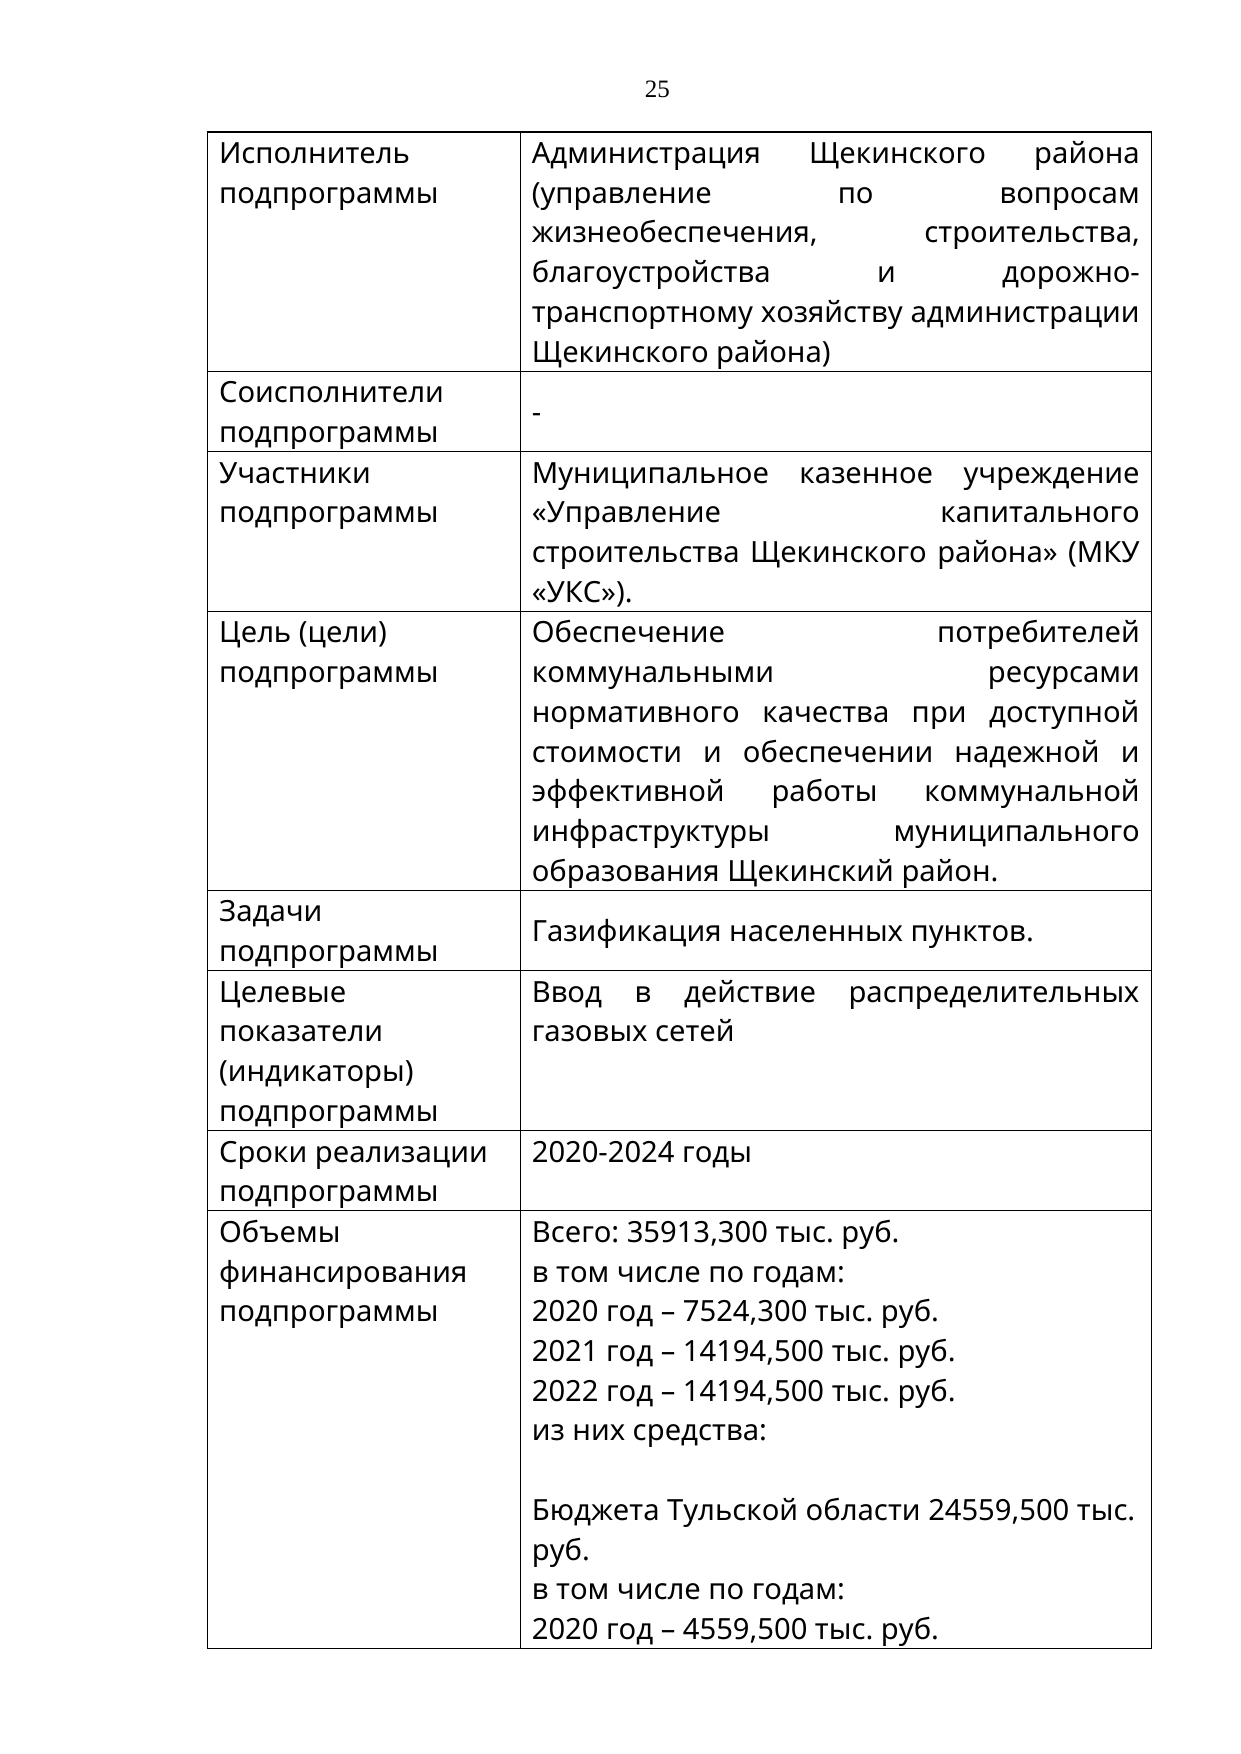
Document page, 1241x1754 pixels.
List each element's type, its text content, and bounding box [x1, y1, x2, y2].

table_header Исполнитель подпрограммы [208, 133, 520, 371]
table_cell Участники подпрограммы [208, 452, 520, 611]
table_cell 2020-2024 годы [521, 1131, 1151, 1210]
table_cell Муниципальное казенное учреждение «Управление капитального строительства Щекинского района» (МКУ «УКС»). [521, 452, 1151, 611]
table_cell - [521, 372, 1151, 451]
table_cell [521, 1211, 1151, 1648]
table_cell Соисполнители подпрограммы [208, 372, 520, 451]
table_cell Сроки реализации подпрограммы [208, 1131, 520, 1210]
table_cell Обеспечение потребителей коммунальными ресурсами нормативного качества при доступной стоимости и обеспечении надежной и эффективной работы коммунальной инфраструктуры муниципального образования Щекинский район. [521, 612, 1151, 889]
table_cell Газификация населенных пунктов. [521, 891, 1151, 970]
table_cell Задачи подпрограммы [208, 891, 520, 970]
table_cell Ввод в действие распределительных газовых сетей [521, 971, 1151, 1130]
table_cell Целевые показатели (индикаторы) подпрограммы [208, 971, 520, 1130]
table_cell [208, 1211, 520, 1648]
table_header Администрация Щекинского района (управление по вопросам жизнеобеспечения, строительства, благоустройства и дорожно-транспортному хозяйству администрации Щекинского района) [521, 133, 1151, 371]
table_cell Цель (цели) подпрограммы [208, 612, 520, 889]
